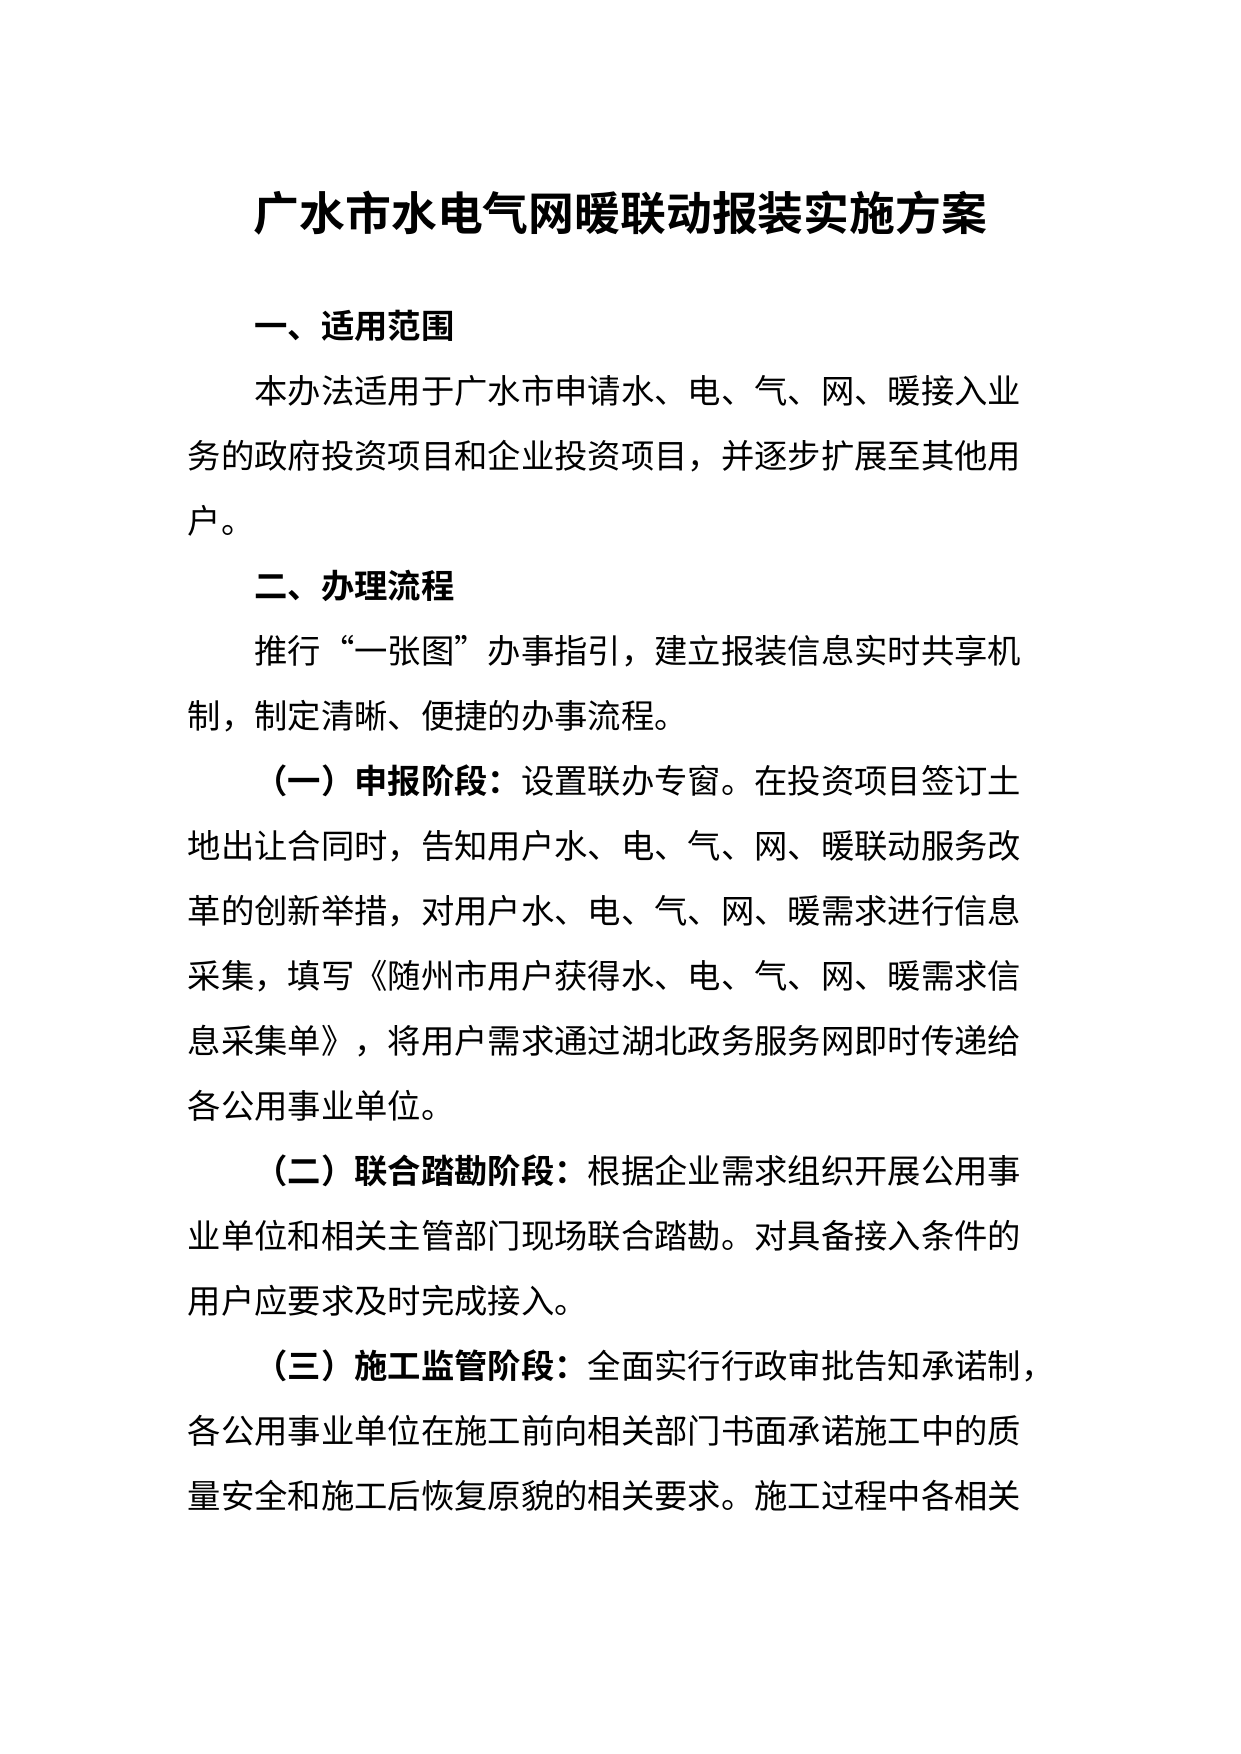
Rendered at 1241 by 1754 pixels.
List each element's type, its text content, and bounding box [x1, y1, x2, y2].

text 广水市水电气网暖联动报装实施方案 [187, 162, 1053, 259]
text 推行“一张图”办事指引，建立报装信息实时共享机制，制定清晰、便捷的办事流程。 [187, 617, 1053, 747]
text 本办法适用于广水市申请水、电、气、网、暖接入业务的政府投资项目和企业投资项目，并逐步扩展至其他用户。 [187, 357, 1053, 552]
text 二、办理流程 [187, 552, 1053, 617]
text （二）联合踏勘阶段：根据企业需求组织开展公用事业单位和相关主管部门现场联合踏勘。对具备接入条件的用户应要求及时完成接入。 [187, 1137, 1053, 1332]
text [187, 1332, 1053, 1527]
text （一）申报阶段：设置联办专窗。在投资项目签订土地出让合同时，告知用户水、电、气、网、暖联动服务改革的创新举措，对用户水、电、气、网、暖需求进行信息采集，填写《随州市用户获得水、电、气、网、暖需求信息采集单》，将用户需求通过湖北政务服务网即时传递给各公用事业单位。 [187, 747, 1053, 1137]
text 一、适用范围 [187, 292, 1053, 357]
